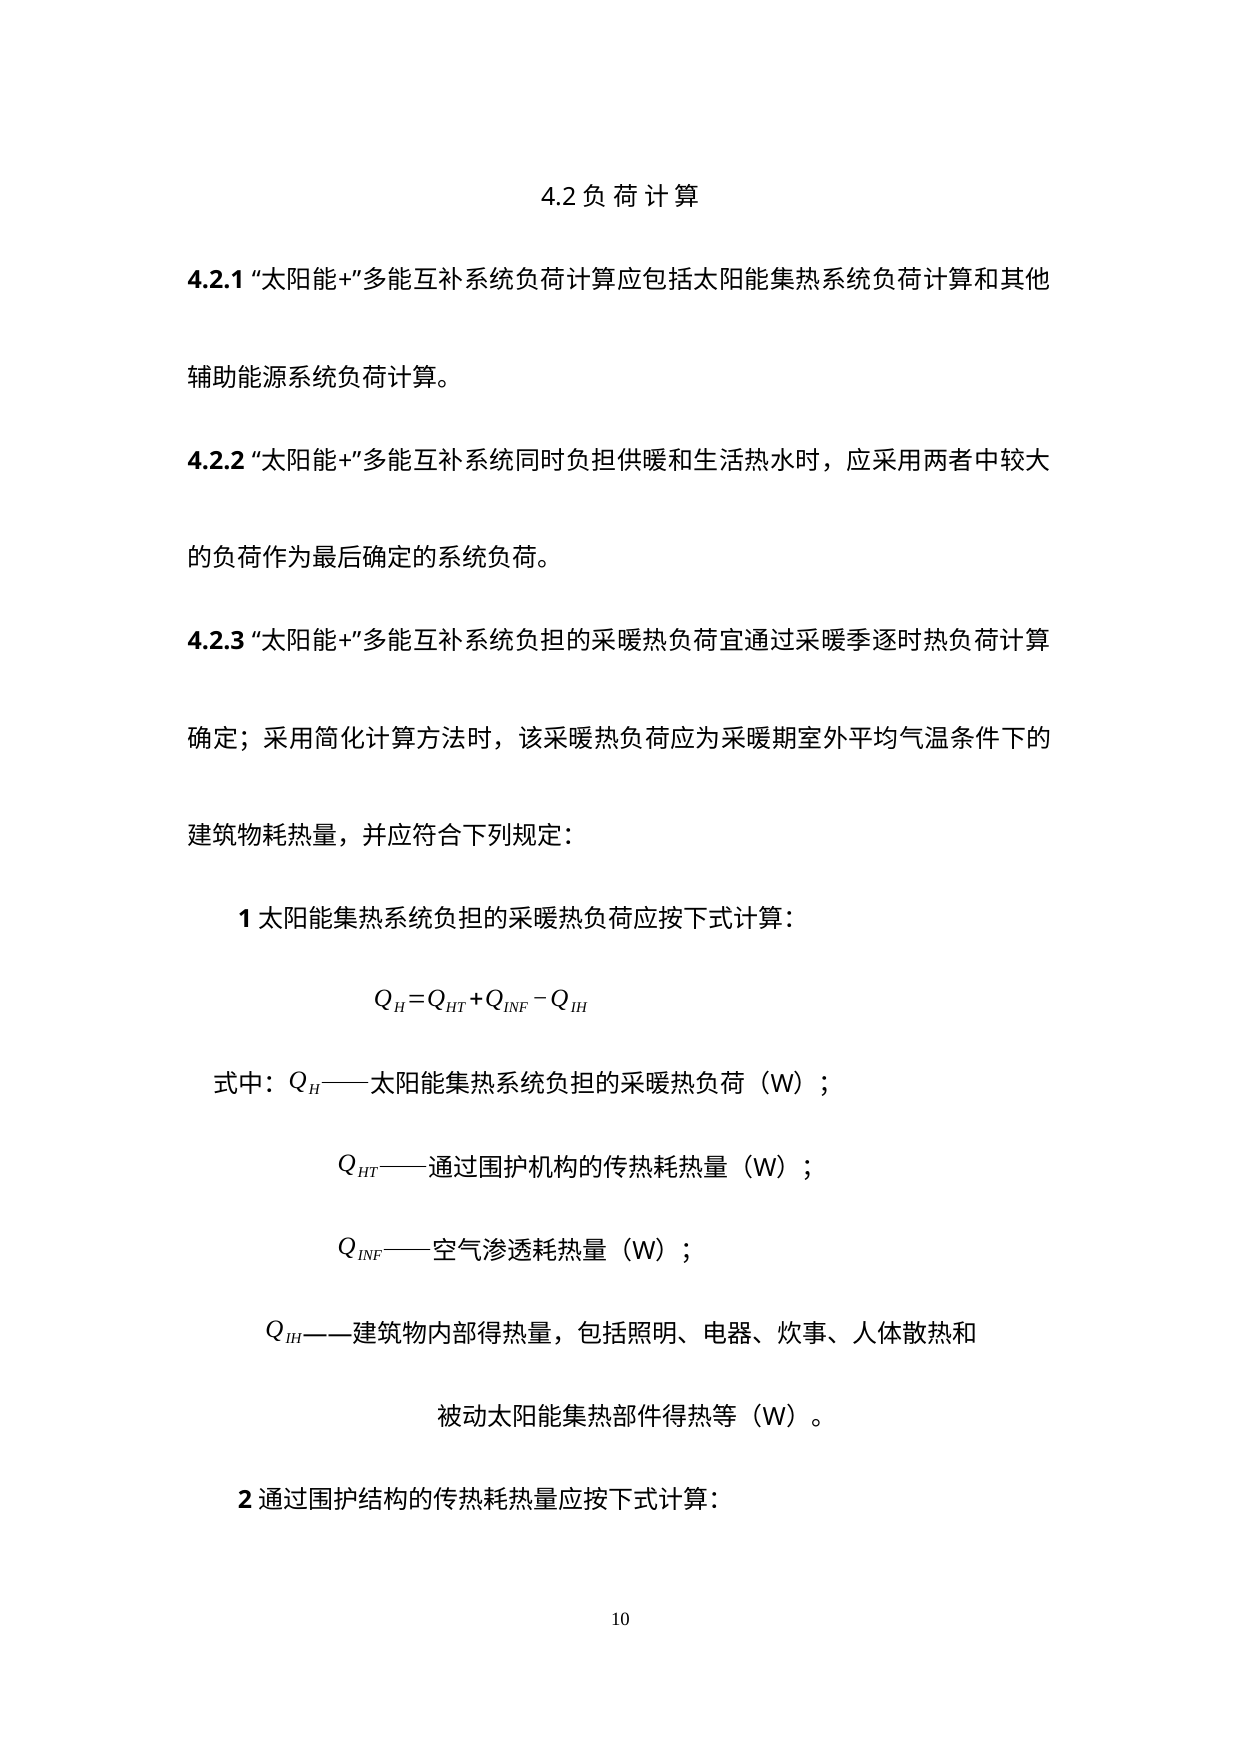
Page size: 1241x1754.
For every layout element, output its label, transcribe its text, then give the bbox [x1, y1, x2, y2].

text 2 通过围护结构的传热耗热量应按下式计算： [187, 1465, 1053, 1530]
text ——建筑物内部得热量，包括照明、电器、炊事、人体散热和 [187, 1299, 1053, 1364]
subtitle 4.2 负 荷 计 算 [187, 162, 1053, 227]
text ——空气渗透耗热量（W）； [187, 1216, 1053, 1281]
text 1 太阳能集热系统负担的采暖热负荷应按下式计算： [187, 884, 1053, 949]
text ——通过围护机构的传热耗热量（W）； [187, 1133, 1053, 1198]
text 4.2.1 “太阳能+”多能互补系统负荷计算应包括太阳能集热系统负荷计算和其他辅助能源系统负荷计算。 [187, 245, 1053, 408]
text 4.2.3 “太阳能+”多能互补系统负担的采暖热负荷宜通过采暖季逐时热负荷计算确定；采用简化计算方法时，该采暖热负荷应为采暖期室外平均气温条件下的建筑物耗热量，并应符合下列规定： [187, 606, 1053, 866]
text 被动太阳能集热部件得热等（W）。 [187, 1382, 1053, 1447]
text 式中：——太阳能集热系统负担的采暖热负荷（W）； [187, 1049, 1053, 1114]
text 4.2.2 “太阳能+”多能互补系统同时负担供暖和生活热水时，应采用两者中较大的负荷作为最后确定的系统负荷。 [187, 426, 1053, 588]
